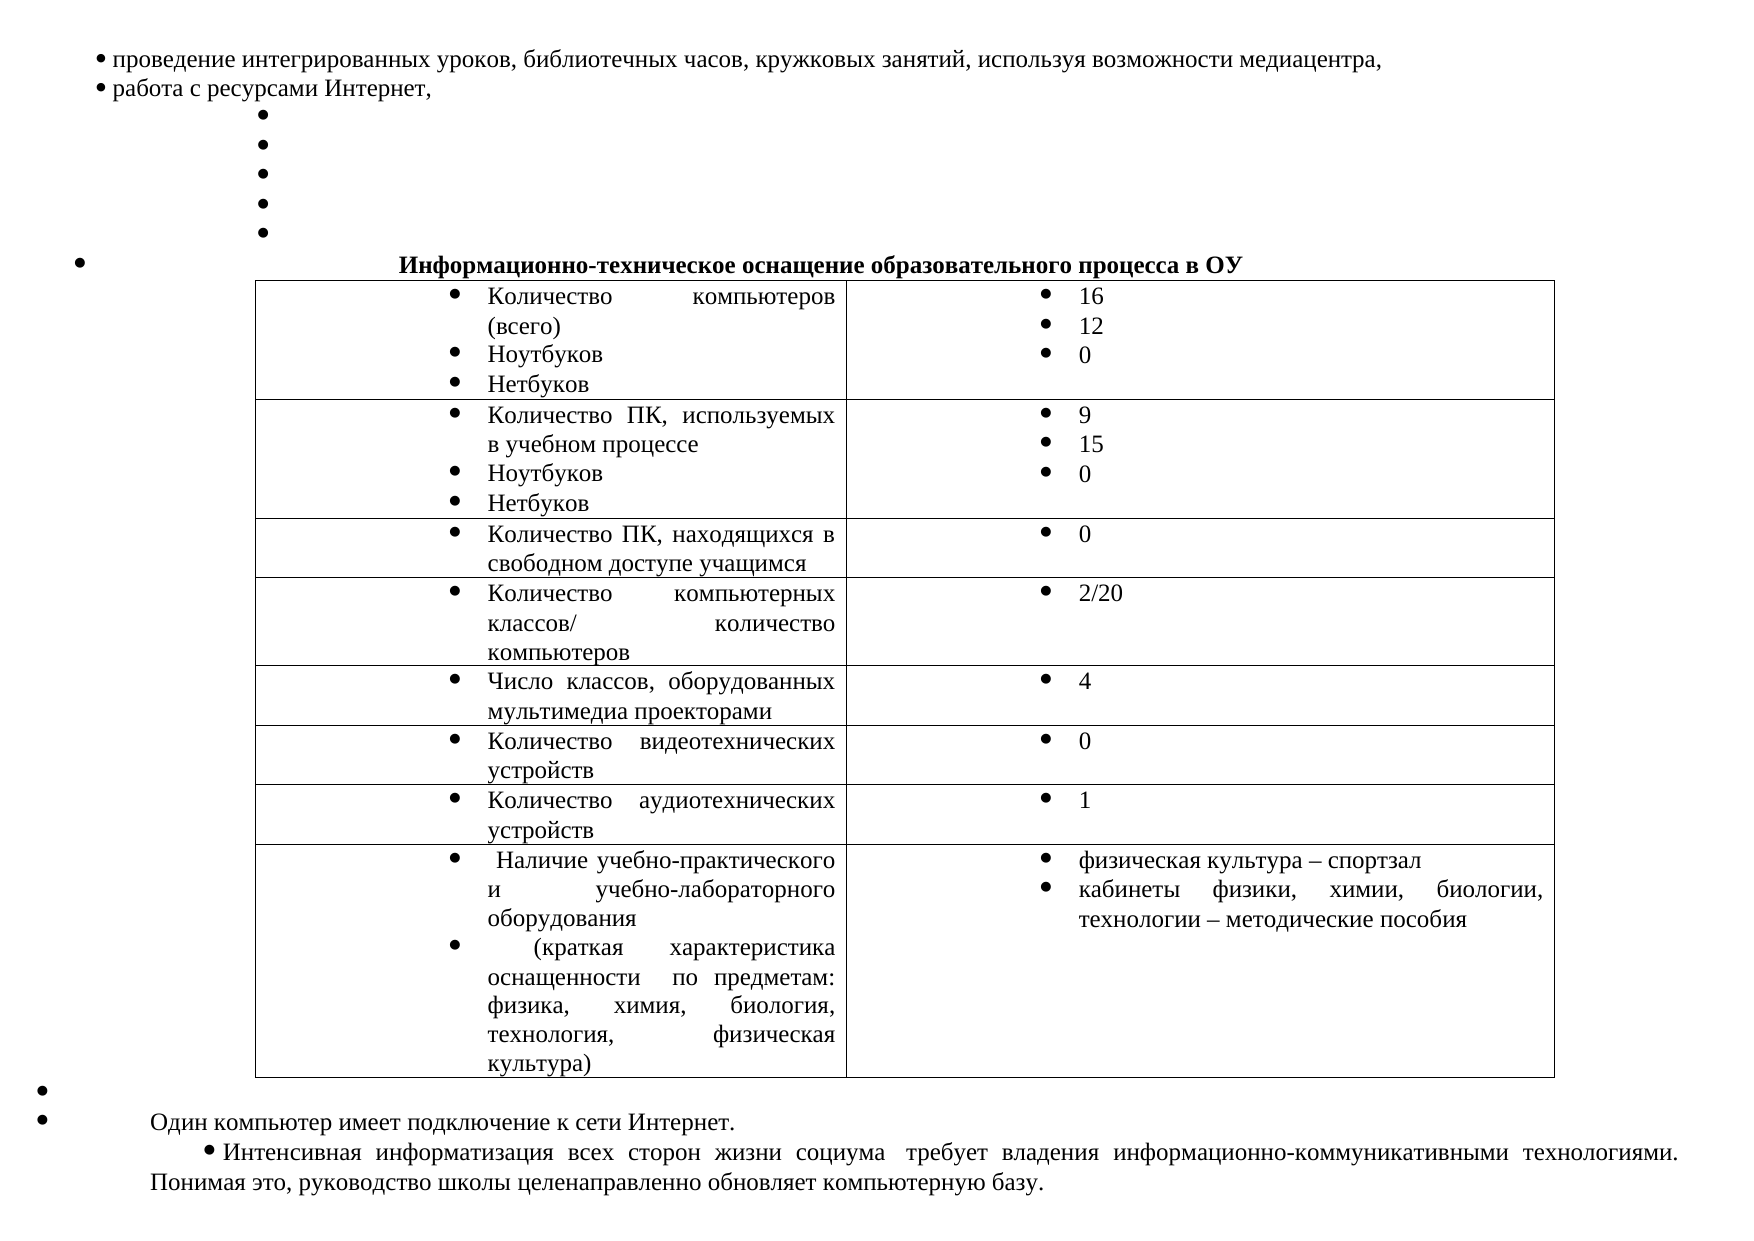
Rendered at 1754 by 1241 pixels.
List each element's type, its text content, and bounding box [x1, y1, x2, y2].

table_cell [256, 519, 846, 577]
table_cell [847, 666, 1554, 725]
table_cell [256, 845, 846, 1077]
text Один компьютер имеет подключение к сети Интернет. [37, 1107, 1679, 1137]
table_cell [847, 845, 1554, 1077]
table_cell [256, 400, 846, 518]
list проведение интегрированных уроков, библиотечных часов, кружковых занятий, используя возможности медиацентра, [97, 44, 1679, 73]
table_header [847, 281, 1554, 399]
text Информационно-техническое оснащение образовательного процесса в ОУ [75, 250, 1679, 280]
list работа с ресурсами Интернет, [97, 73, 1679, 102]
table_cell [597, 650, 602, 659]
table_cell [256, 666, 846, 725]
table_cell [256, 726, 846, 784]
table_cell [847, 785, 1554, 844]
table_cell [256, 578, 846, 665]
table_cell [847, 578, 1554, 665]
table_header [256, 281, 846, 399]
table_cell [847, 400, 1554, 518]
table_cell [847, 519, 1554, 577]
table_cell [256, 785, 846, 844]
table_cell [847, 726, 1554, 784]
text Интенсивная информатизация всех сторон жизни социума требует владения информационно-коммуникативными технологиями. Понимая это, руководство школы целенаправленно обновляет компьютерную базу. [150, 1137, 1679, 1196]
